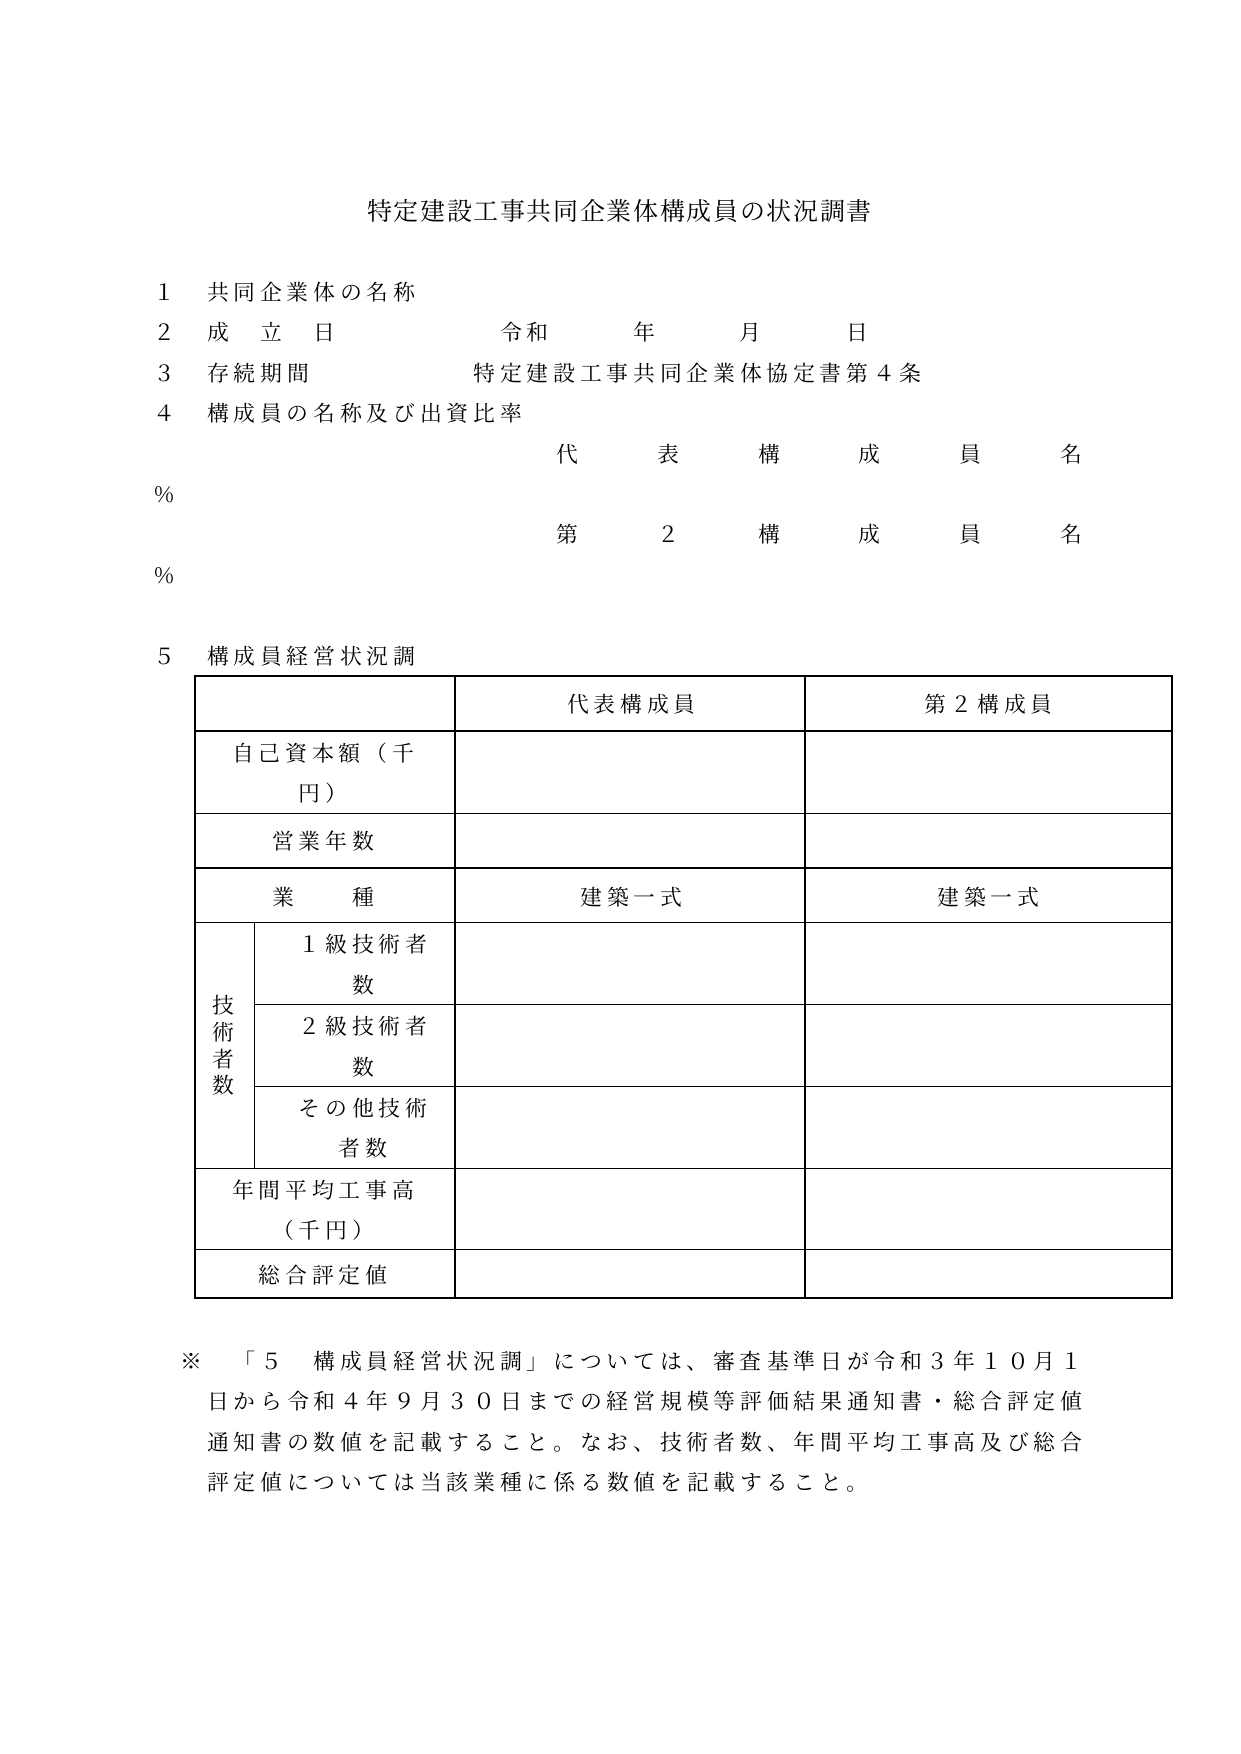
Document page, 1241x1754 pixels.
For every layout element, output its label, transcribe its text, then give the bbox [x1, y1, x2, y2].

table_cell [456, 923, 804, 1004]
table_cell 営業年数 [196, 814, 454, 867]
table_cell 建築一式 [806, 869, 1171, 922]
table_cell 総合評定値 [196, 1250, 454, 1297]
text ５ 構成員経営状況調 [153, 634, 1087, 675]
table_header 第２構成員 [806, 677, 1171, 729]
text ３ 存続期間 特定建設工事共同企業体協定書第４条 [153, 352, 1087, 392]
text ※ 「５ 構成員経営状況調」については、審査基準日が令和３年１０月１日から令和４年９月３０日までの経営規模等評価結果通知書・総合評定値通知書の数値を記載すること。なお、技術者数、年間平均工事高及び総合評定値については当該業種に係る数値を記載すること。 [153, 1340, 1087, 1501]
table_cell 業 種 [196, 869, 454, 922]
text 代表構成員名 ％ [153, 432, 1087, 513]
table_cell [456, 1005, 804, 1086]
text 特定建設工事共同企業体構成員の状況調書 [153, 190, 1087, 230]
text ４ 構成員の名称及び出資比率 [153, 392, 1087, 432]
table_cell [456, 814, 804, 867]
table_cell [806, 1005, 1171, 1086]
table_cell [456, 1087, 804, 1167]
table_cell [806, 1250, 1171, 1297]
table_cell 自己資本額（千円） [196, 732, 454, 812]
table_cell ２級技術者数 [255, 1005, 454, 1086]
table_cell [456, 1250, 804, 1297]
text 第２構成員名 ％ [153, 513, 1087, 594]
table_cell [806, 1169, 1171, 1249]
table_cell [806, 732, 1171, 812]
table_cell 建築一式 [456, 869, 804, 922]
table_cell [456, 732, 804, 812]
text ２ 成 立 日 令和 年 月 日 [153, 311, 1087, 352]
table_cell その他技術者数 [255, 1087, 454, 1167]
table_cell 年間平均工事高 （千円） [196, 1169, 454, 1249]
text １ 共同企業体の名称 [153, 271, 1087, 311]
table_cell [806, 814, 1171, 867]
table_cell [806, 1087, 1171, 1167]
table_header [196, 677, 454, 729]
table_cell 技術者数 [196, 923, 254, 1167]
table_cell １級技術者数 [255, 923, 454, 1004]
table_cell [806, 923, 1171, 1004]
table_header 代表構成員 [456, 677, 804, 729]
table_cell [456, 1169, 804, 1249]
